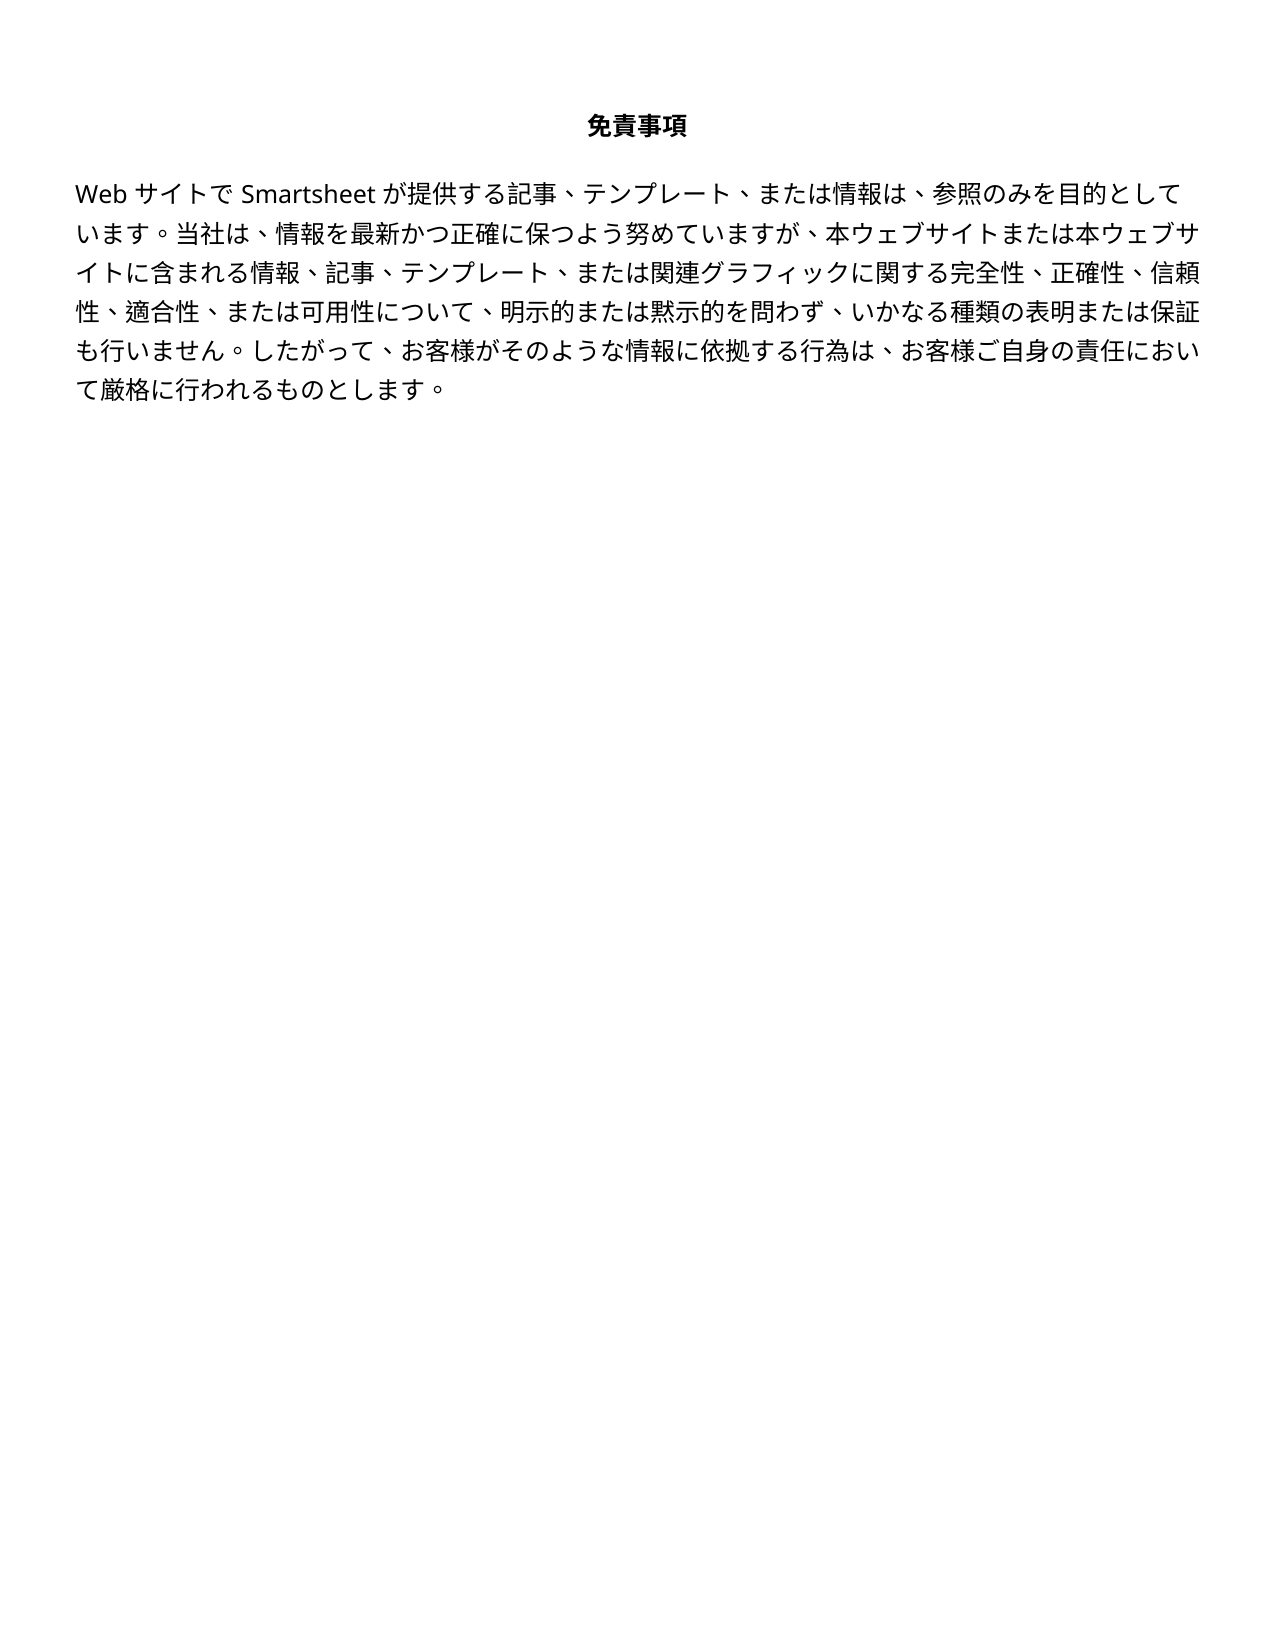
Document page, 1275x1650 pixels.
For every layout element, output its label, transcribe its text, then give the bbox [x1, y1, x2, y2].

text 免責事項 [75, 109, 1200, 143]
text Web サイトで Smartsheet が提供する記事、テンプレート、または情報は、参照のみを目的としています。当社は、情報を最新かつ正確に保つよう努めていますが、本ウェブサイトまたは本ウェブサイトに含まれる情報、記事、テンプレート、または関連グラフィックに関する完全性、正確性、信頼性、適合性、または可用性について、明示的または黙示的を問わず、いかなる種類の表明または保証も行いません。したがって、お客様がそのような情報に依拠する行為は、お客様ご自身の責任において厳格に行われるものとします。 [75, 177, 1200, 407]
